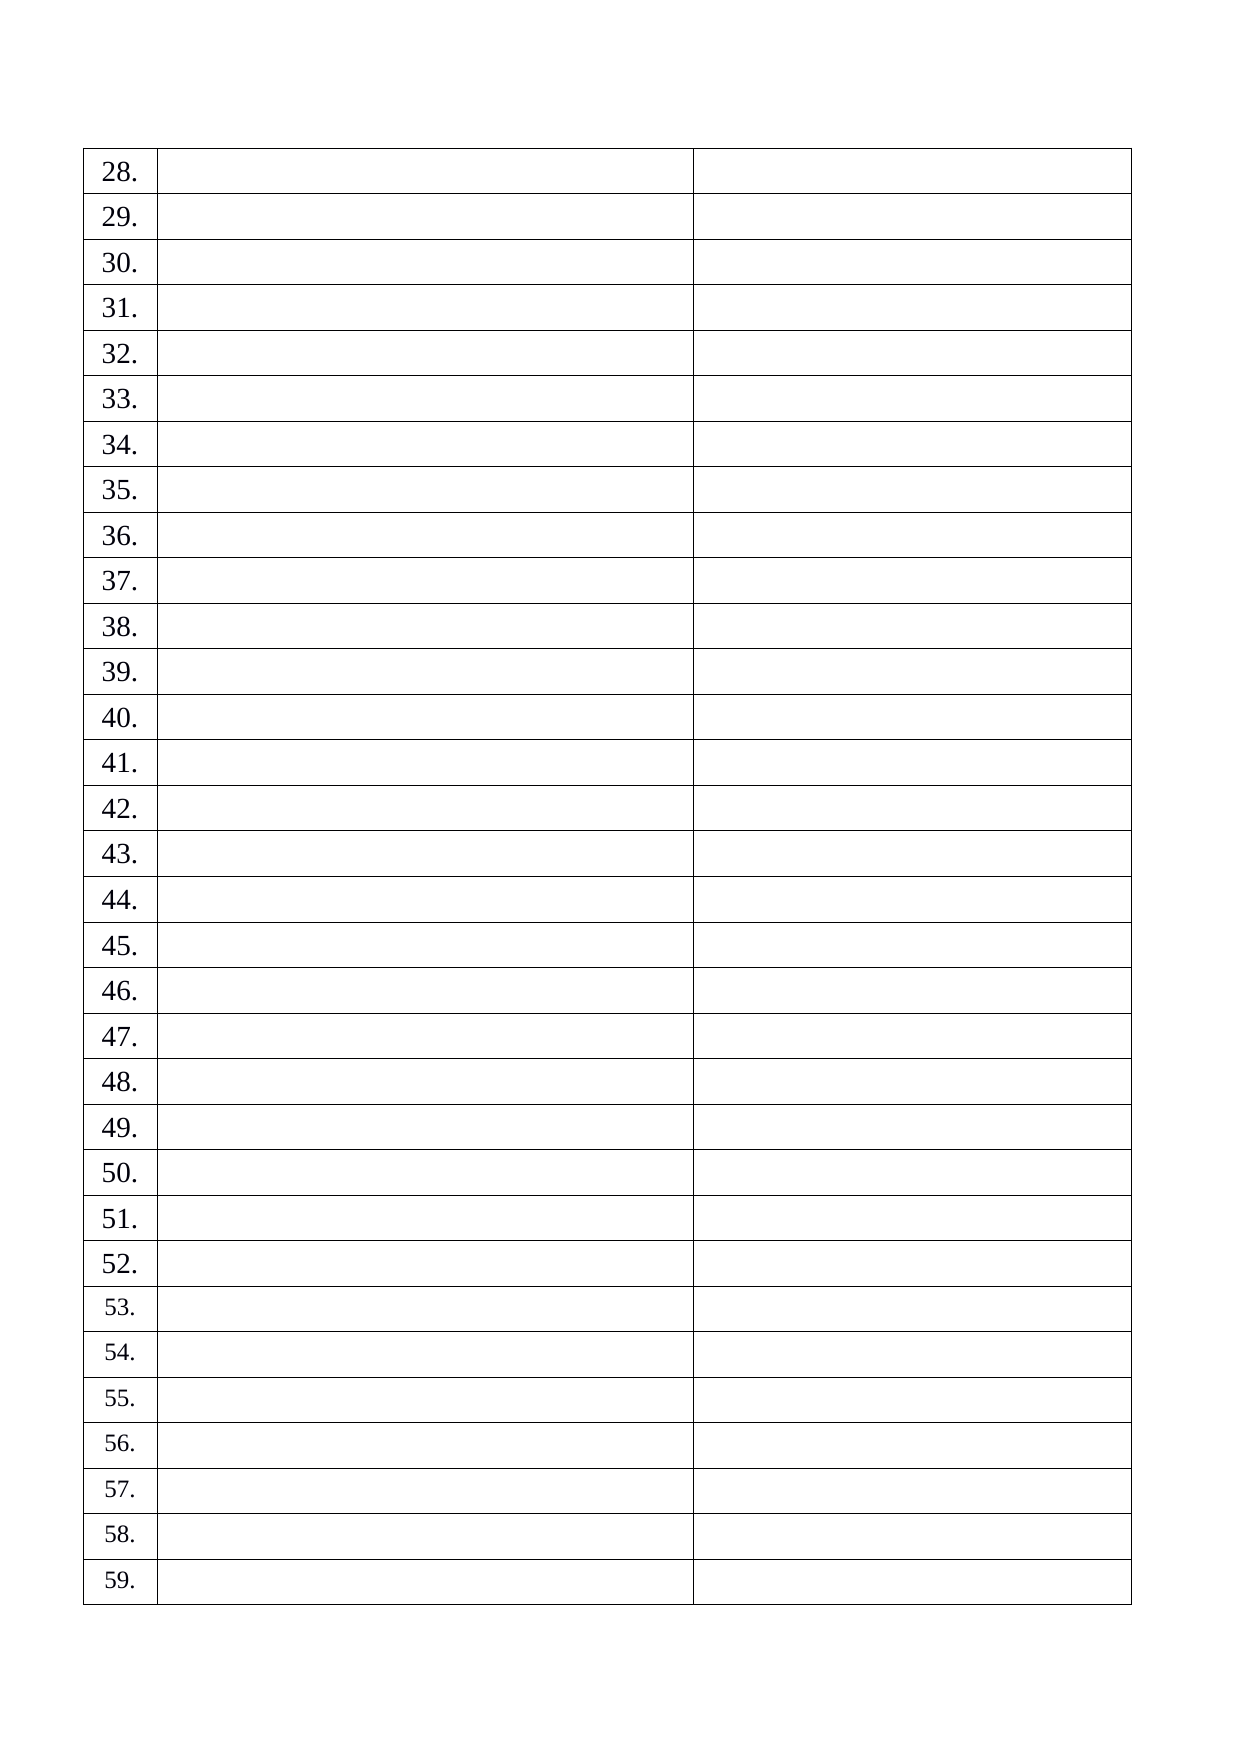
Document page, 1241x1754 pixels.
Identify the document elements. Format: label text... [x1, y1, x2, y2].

table_cell 37. [84, 558, 157, 603]
table_cell [694, 558, 1131, 603]
table_cell [158, 604, 693, 648]
table_cell [158, 1469, 693, 1513]
table_cell [158, 1014, 693, 1058]
table_cell [694, 1469, 1131, 1513]
table_cell [694, 1560, 1131, 1604]
table_cell [694, 1514, 1131, 1559]
table_cell [158, 558, 693, 603]
table_cell [158, 1287, 693, 1331]
table_cell [694, 285, 1131, 330]
table_cell [694, 877, 1131, 921]
table_cell [158, 831, 693, 876]
table_cell 50. [84, 1150, 157, 1194]
table_cell [158, 740, 693, 785]
table_cell [158, 649, 693, 694]
table_cell [158, 923, 693, 967]
table_cell 30. [84, 240, 157, 284]
table_cell [694, 786, 1131, 830]
table_cell 35. [84, 467, 157, 512]
table_cell 39. [84, 649, 157, 694]
table_cell 54. [84, 1332, 157, 1377]
table_cell 33. [84, 376, 157, 421]
table_cell 48. [84, 1059, 157, 1103]
table_cell [694, 194, 1131, 239]
table_cell [158, 422, 693, 466]
table_cell 58. [84, 1514, 157, 1559]
table_cell 31. [84, 285, 157, 330]
table_cell 53. [84, 1287, 157, 1331]
table_cell [694, 331, 1131, 375]
table_cell 51. [84, 1196, 157, 1240]
table_cell 49. [84, 1105, 157, 1149]
table_cell [694, 1196, 1131, 1240]
table_cell 28. [84, 149, 157, 193]
table_cell [694, 649, 1131, 694]
table_cell 42. [84, 786, 157, 830]
table_cell [694, 1014, 1131, 1058]
table_cell 29. [84, 194, 157, 239]
table_cell [694, 422, 1131, 466]
table_cell [694, 1150, 1131, 1194]
table_cell 46. [84, 968, 157, 1012]
table_cell 47. [84, 1014, 157, 1058]
table_cell 52. [84, 1241, 157, 1286]
table_cell 45. [84, 923, 157, 967]
table_cell 36. [84, 513, 157, 557]
table_cell [158, 467, 693, 512]
table_cell [694, 1287, 1131, 1331]
table_cell 32. [84, 331, 157, 375]
table_cell [158, 968, 693, 1012]
table_cell [158, 877, 693, 921]
table_cell [694, 740, 1131, 785]
table_cell 43. [84, 831, 157, 876]
table_cell 57. [84, 1469, 157, 1513]
table_cell [694, 467, 1131, 512]
table_cell [158, 1105, 693, 1149]
table_cell [694, 1105, 1131, 1149]
table_cell [694, 376, 1131, 421]
table_cell [158, 1059, 693, 1103]
table_cell [158, 285, 693, 330]
table_cell [158, 376, 693, 421]
table_cell [694, 1423, 1131, 1468]
table_cell [158, 1241, 693, 1286]
table_cell [694, 831, 1131, 876]
table_cell [694, 1059, 1131, 1103]
table_cell [694, 604, 1131, 648]
table_cell [694, 149, 1131, 193]
table_cell [694, 968, 1131, 1012]
table_cell [158, 1378, 693, 1422]
table_cell 44. [84, 877, 157, 921]
table_cell [158, 1332, 693, 1377]
table_cell [694, 1241, 1131, 1286]
table_cell [158, 1423, 693, 1468]
table_cell [158, 786, 693, 830]
table_cell [158, 513, 693, 557]
table_cell [694, 695, 1131, 739]
table_cell 56. [84, 1423, 157, 1468]
table_cell [158, 1150, 693, 1194]
table_cell [158, 149, 693, 193]
table_cell [158, 240, 693, 284]
table_cell 40. [84, 695, 157, 739]
table_cell [158, 1560, 693, 1604]
table_cell [158, 1196, 693, 1240]
table_cell [694, 1378, 1131, 1422]
table_cell [158, 695, 693, 739]
table_cell 55. [84, 1378, 157, 1422]
table_cell 41. [84, 740, 157, 785]
table_cell [158, 194, 693, 239]
table_cell [694, 240, 1131, 284]
table_cell [694, 513, 1131, 557]
table_cell 38. [84, 604, 157, 648]
table_cell [158, 331, 693, 375]
table_cell 34. [84, 422, 157, 466]
table_cell [694, 923, 1131, 967]
table_cell 59. [84, 1560, 157, 1604]
table_cell [158, 1514, 693, 1559]
table_cell [694, 1332, 1131, 1377]
